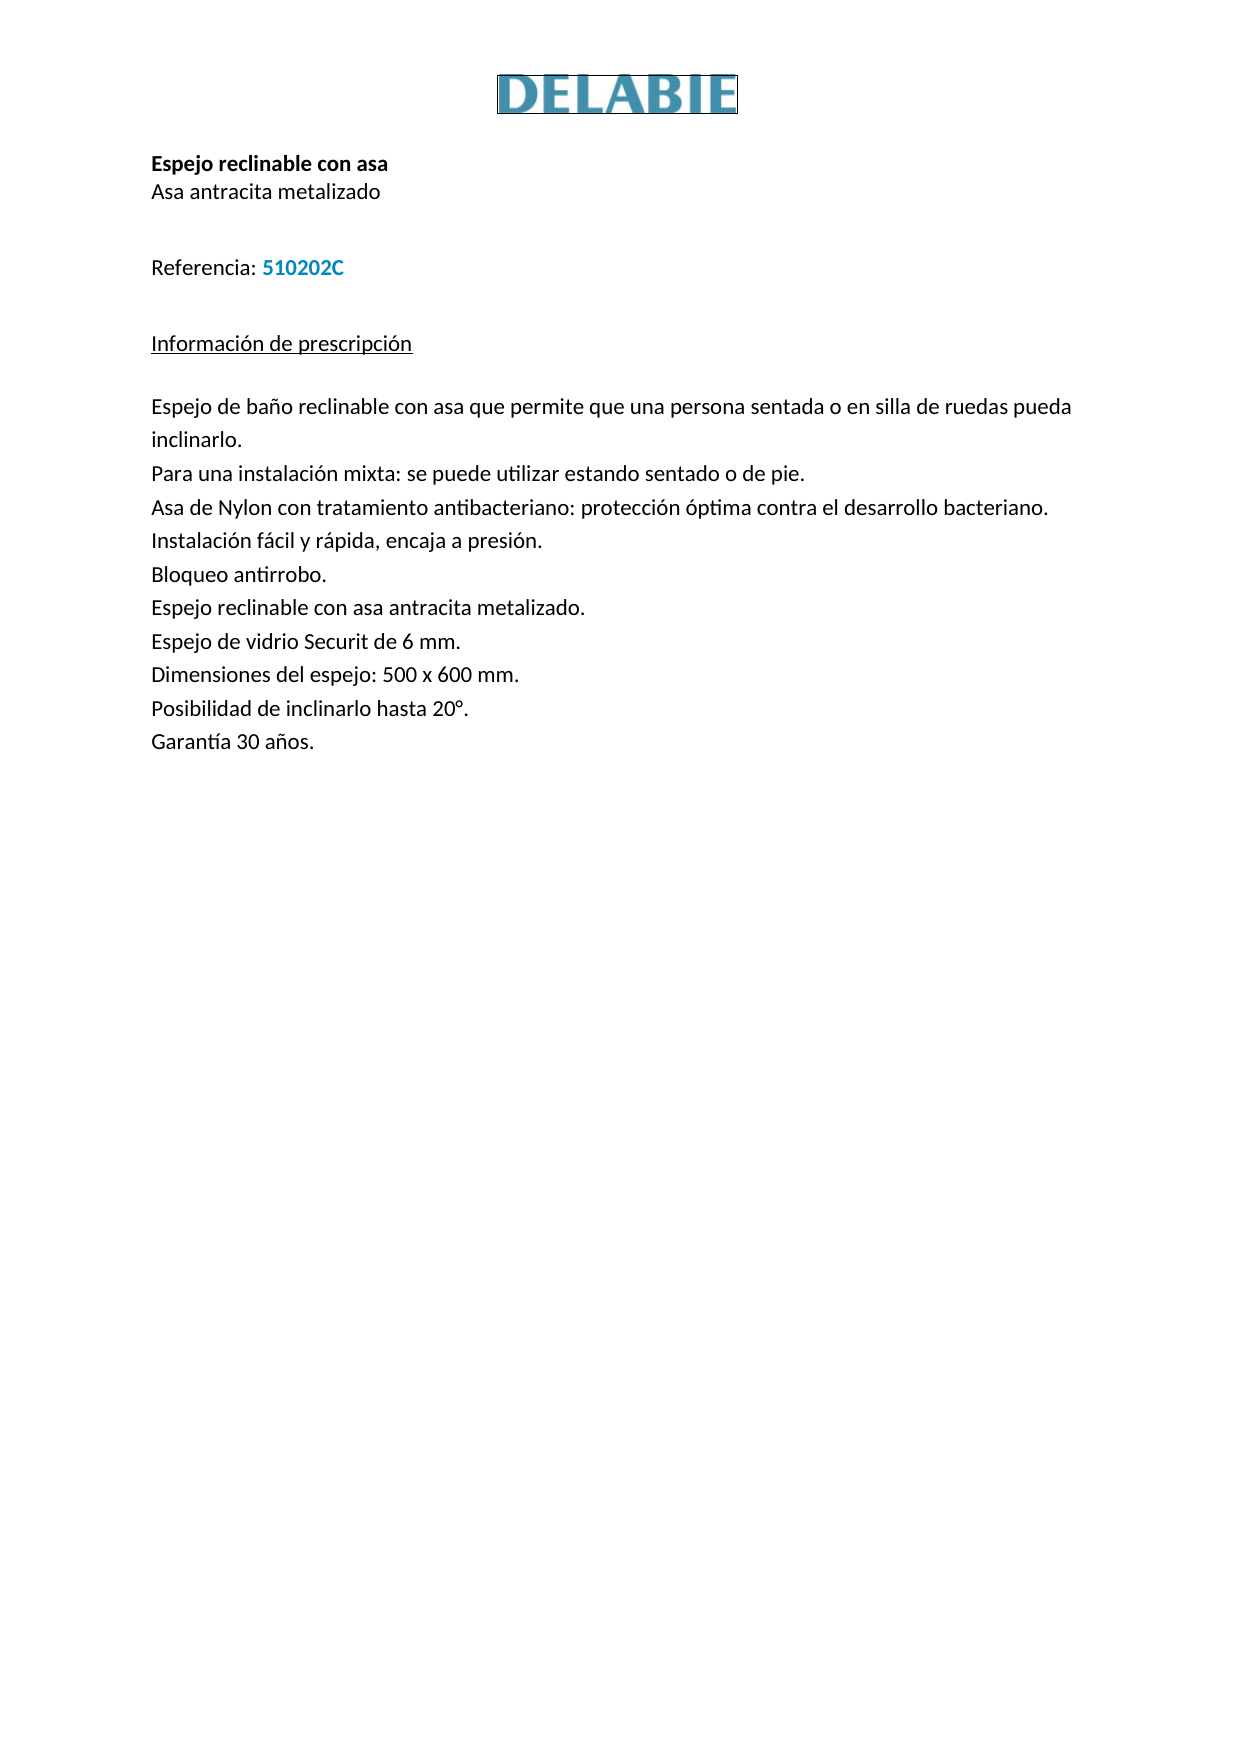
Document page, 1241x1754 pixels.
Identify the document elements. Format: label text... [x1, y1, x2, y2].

text Información de prescripción [151, 329, 1084, 357]
text Bloqueo antirrobo. [151, 560, 1084, 588]
text Espejo reclinable con asa antracita metalizado. [151, 593, 1084, 621]
text Espejo reclinable con asa [151, 149, 1084, 177]
text Asa antracita metalizado [151, 177, 1084, 205]
text Para una instalación mixta: se puede utilizar estando sentado o de pie. [151, 459, 1084, 487]
text Asa de Nylon con tratamiento antibacteriano: protección óptima contra el desarrollo bacteriano. [151, 493, 1084, 521]
text Garantía 30 años. [151, 727, 1084, 755]
text Espejo de vidrio Securit de 6 mm. [151, 627, 1084, 655]
text Referencia: 510202C [151, 253, 1084, 281]
text Posibilidad de inclinarlo hasta 20°. [151, 694, 1084, 722]
picture [498, 76, 737, 113]
text Instalación fácil y rápida, encaja a presión. [151, 526, 1084, 554]
text Espejo de baño reclinable con asa que permite que una persona sentada o en silla de ruedas pueda inclinarlo. [151, 392, 1084, 453]
text Dimensiones del espejo: 500 x 600 mm. [151, 660, 1084, 688]
